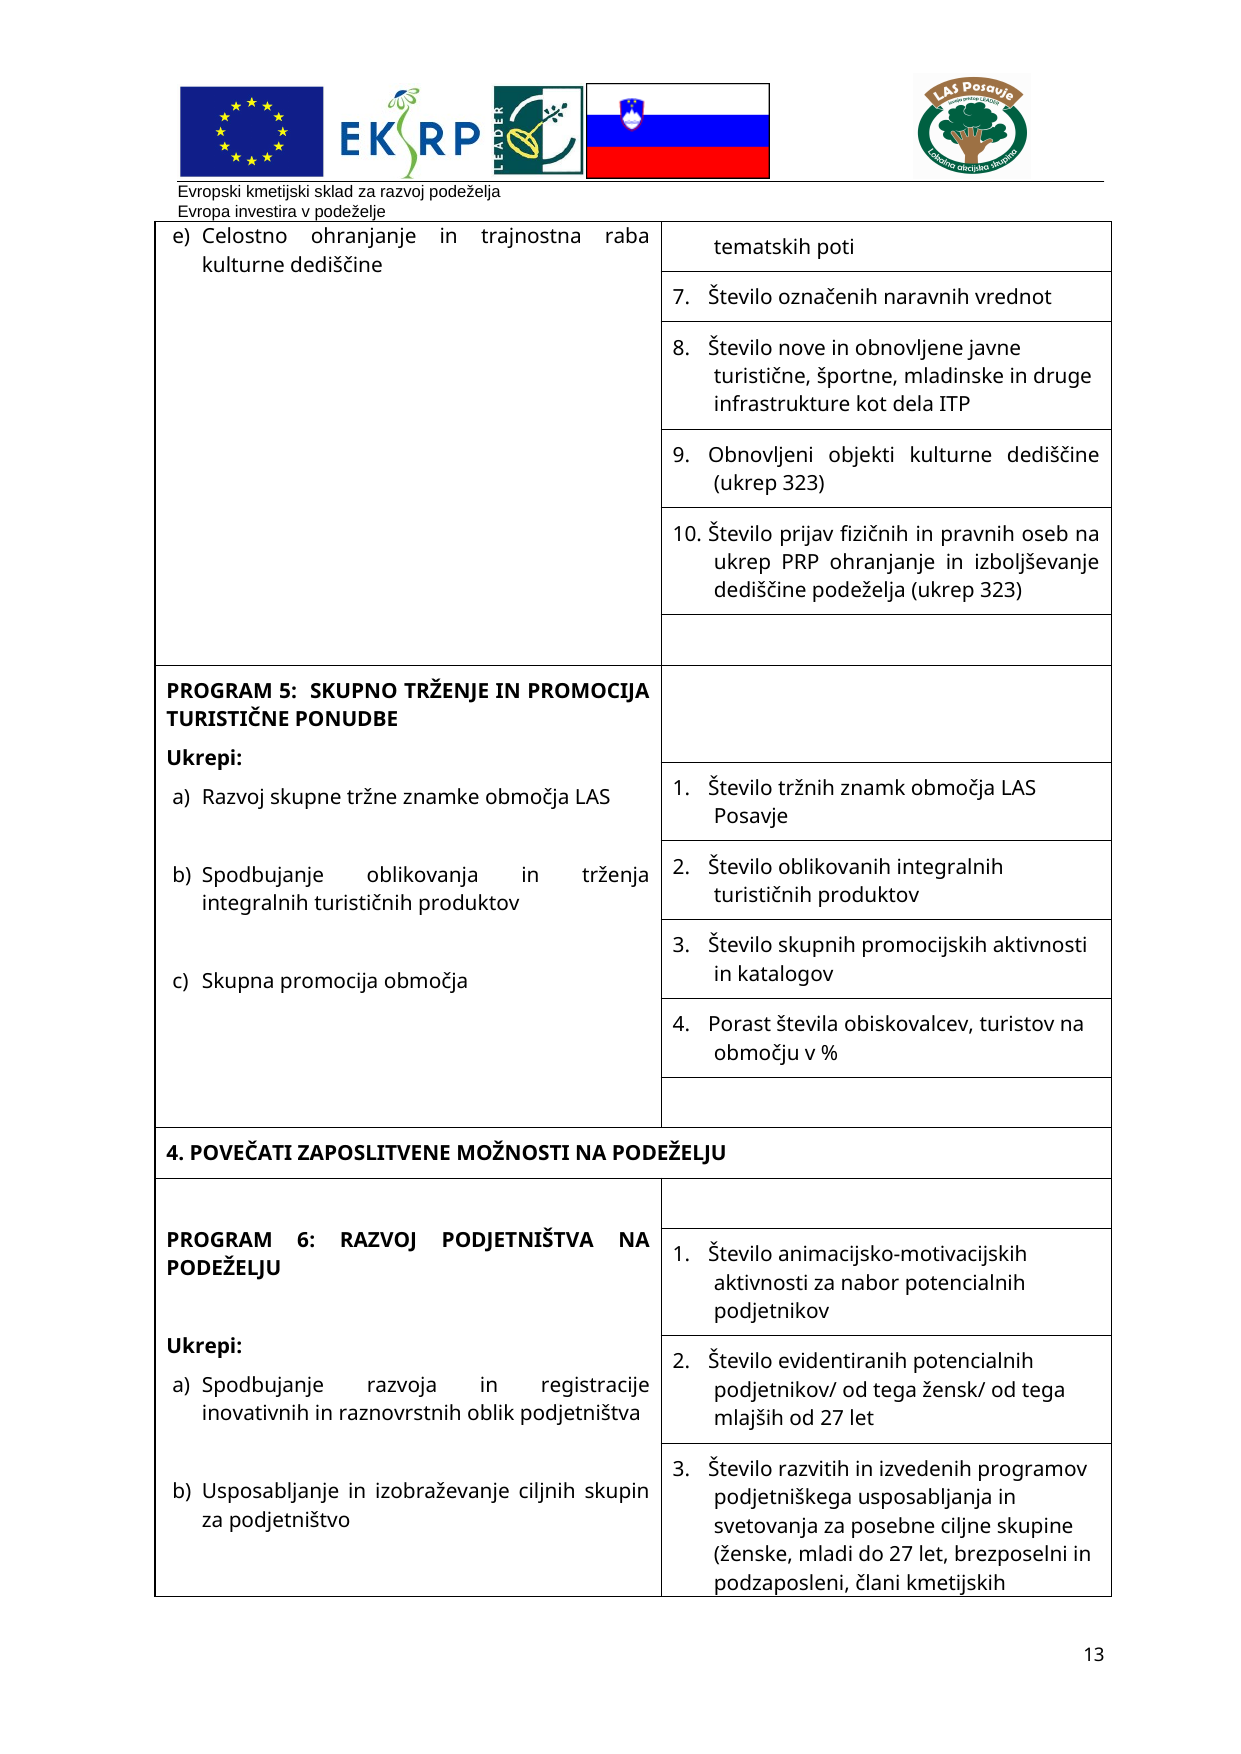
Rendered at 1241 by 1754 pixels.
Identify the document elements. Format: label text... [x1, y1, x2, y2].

picture [913, 73, 1031, 179]
table_cell PROGRAM 6: RAZVOJ PODJETNIŠTVA NA PODEŽELJU Ukrepi: Spodbujanje razvoja in registracije inovativnih in raznovrstnih oblik podjetništva Usposabljanje in izobraževanje ciljnih skupin za podjetništvo Združevanje razvojnih sredstev občin za zagon raznovrstnih, predvsem dopolnilnih dejavnosti na podeželju Usposabljanje potencialnih in obstoječih podjetnikov za inovativno uporabo tradicionalnih znanj in spretnosti za razvoj novih dejavnosti, proizvodov in storitev [156, 1179, 661, 1596]
table_cell Število skupnih promocijskih aktivnosti in katalogov [662, 920, 1111, 998]
table_cell Število označenih naravnih vrednot [662, 272, 1111, 321]
table_cell Število tržnih znamk območja LAS Posavje [662, 763, 1111, 840]
table_cell 4. POVEČATI ZAPOSLITVENE MOŽNOSTI NA PODEŽELJU [156, 1128, 1111, 1178]
picture [177, 83, 770, 179]
table_cell PROGRAM 5: SKUPNO TRŽENJE IN PROMOCIJA TURISTIČNE PONUDBE Ukrepi: Razvoj skupne tržne znamke območja LAS Spodbujanje oblikovanja in trženja integralnih turističnih produktov Skupna promocija območja [156, 666, 661, 1127]
table_cell Število nove in obnovljene javne turistične, športne, mladinske in druge infrastrukture kot dela ITP [662, 322, 1111, 428]
table_cell Porast števila obiskovalcev, turistov na območju v % [662, 999, 1111, 1077]
table_cell Obnovljeni objekti kulturne dediščine (ukrep 323) [662, 430, 1111, 507]
table_cell Število evidentiranih potencialnih podjetnikov/ od tega žensk/ od tega mlajših od 27 let [662, 1336, 1111, 1442]
table_cell Število prijav fizičnih in pravnih oseb na ukrep PRP ohranjanje in izboljševanje dediščine podeželja (ukrep 323) [662, 508, 1111, 614]
table_cell Število oblikovanih integralnih turističnih produktov [662, 841, 1111, 919]
table_cell [662, 1179, 1111, 1228]
table_cell Število ali km novih kolesarskih poti, tematskih poti [662, 222, 1111, 271]
table_cell [662, 1078, 1111, 1127]
table_cell [662, 666, 1111, 762]
table_cell Število animacijsko-motivacijskih aktivnosti za nabor potencialnih podjetnikov [662, 1229, 1111, 1335]
table_cell [662, 615, 1111, 665]
